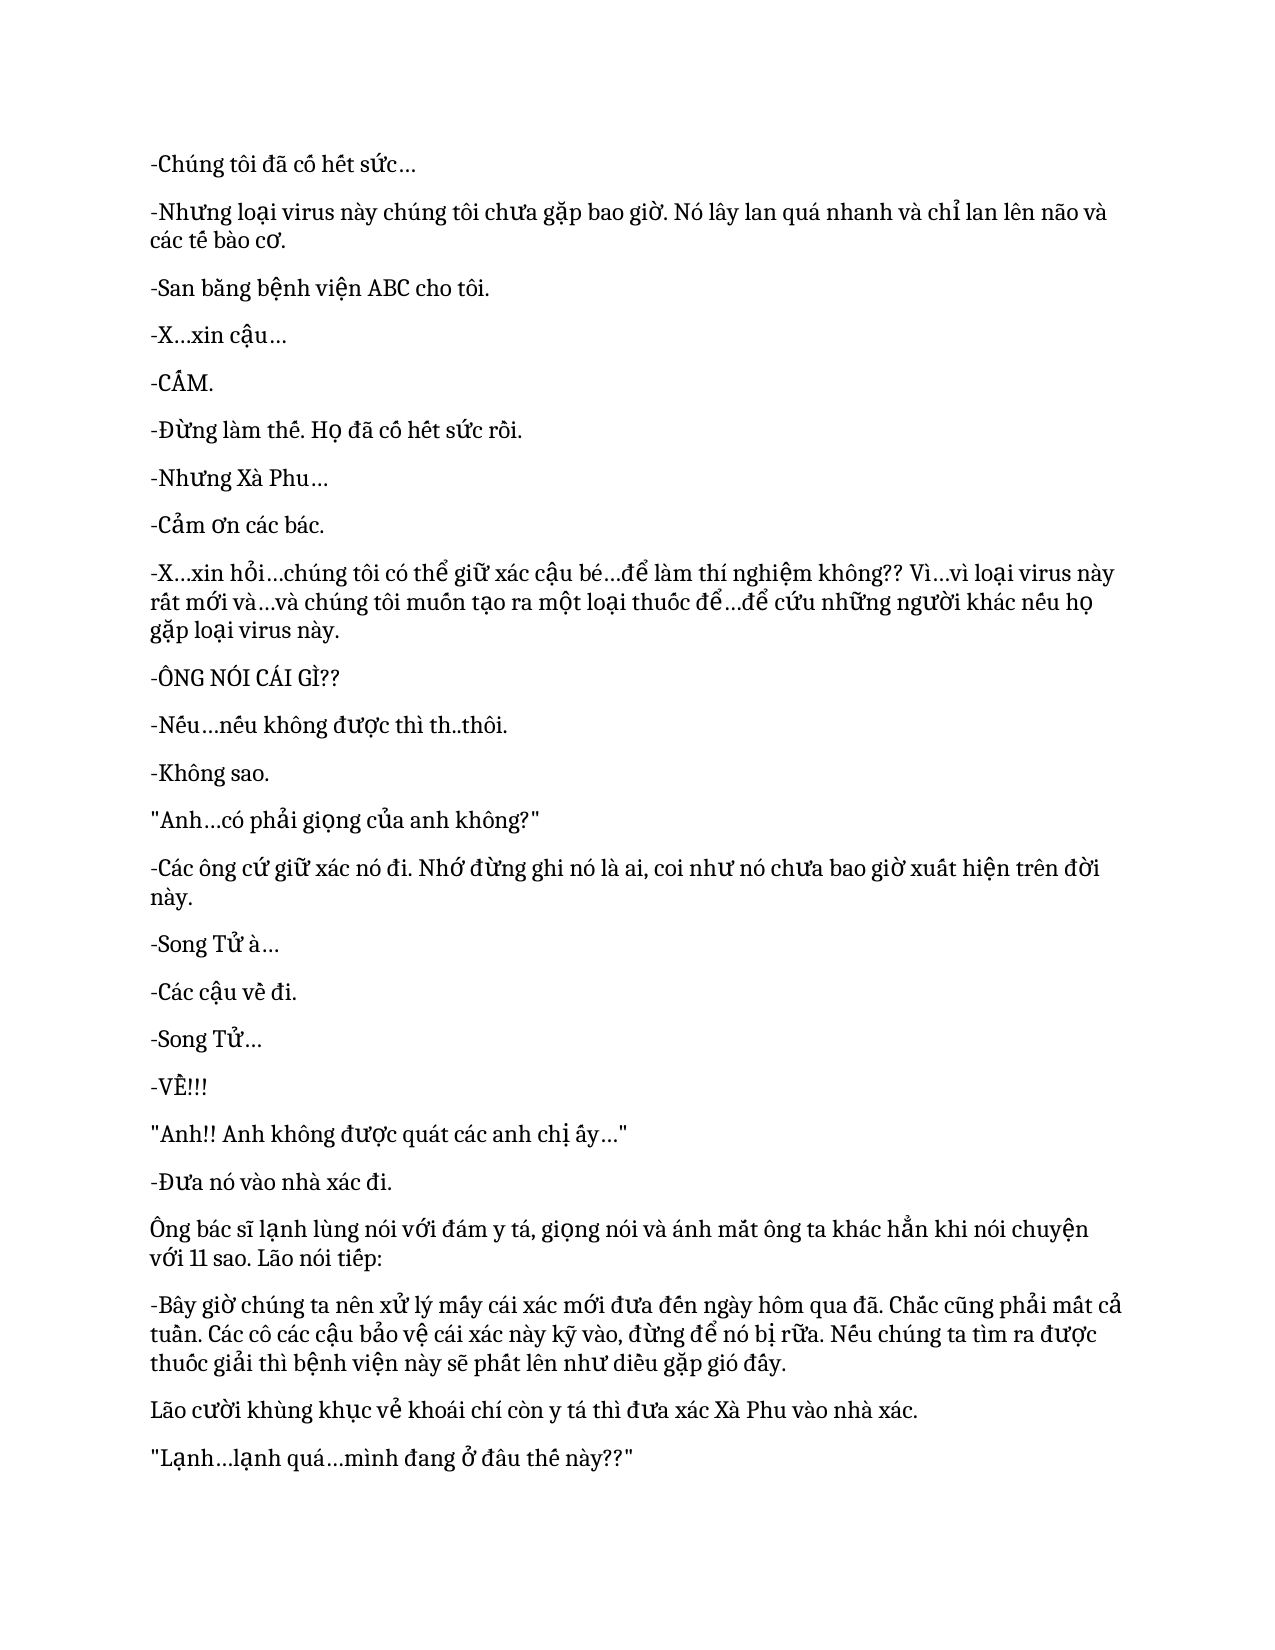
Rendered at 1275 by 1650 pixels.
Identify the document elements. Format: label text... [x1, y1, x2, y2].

text -VỀ!!! [150, 1072, 1125, 1101]
text -Nhưng loại virus này chúng tôi chưa gặp bao giờ. Nó lây lan quá nhanh và chỉ lan lên não và các tế bào cơ. [150, 197, 1125, 255]
text -San bằng bệnh viện ABC cho tôi. [150, 274, 1125, 302]
text "Anh!! Anh không được quát các anh chị ấy…" [150, 1120, 1125, 1149]
text "Lạnh…lạnh quá…mình đang ở đâu thế này??" [150, 1444, 1125, 1472]
text -X…xin cậu… [150, 321, 1125, 350]
text -Các cậu về đi. [150, 977, 1125, 1006]
text "Anh…có phải giọng của anh không?" [150, 806, 1125, 835]
text -Chúng tôi đã cố hết sức… [150, 150, 1125, 179]
text -Song Tử… [150, 1025, 1125, 1054]
text -ÔNG NÓI CÁI GÌ?? [150, 664, 1125, 692]
text Ông bác sĩ lạnh lùng nói với đám y tá, giọng nói và ánh mắt ông ta khác hẳn khi nói chuyện với 11 sao. Lão nói tiếp: [150, 1215, 1125, 1272]
text -Bây giờ chúng ta nên xử lý mấy cái xác mới đưa đến ngày hôm qua đã. Chắc cũng phải mất cả tuần. Các cô các cậu bảo vệ cái xác này kỹ vào, đừng để nó bị rữa. Nếu chúng ta tìm ra được thuốc giải thì bệnh viện này sẽ phất lên như diều gặp gió đấy. [150, 1291, 1125, 1377]
text -CẤM. [150, 369, 1125, 397]
text -Nhưng Xà Phu… [150, 464, 1125, 492]
text -Các ông cứ giữ xác nó đi. Nhớ đừng ghi nó là ai, coi như nó chưa bao giờ xuất hiện trên đời này. [150, 854, 1125, 911]
text -Không sao. [150, 759, 1125, 787]
text -Đưa nó vào nhà xác đi. [150, 1167, 1125, 1196]
text -Cảm ơn các bác. [150, 511, 1125, 540]
text -Nếu…nếu không được thì th..thôi. [150, 711, 1125, 740]
text -Đừng làm thế. Họ đã cố hết sức rồi. [150, 416, 1125, 445]
text -Song Tử à… [150, 930, 1125, 959]
text -X…xin hỏi…chúng tôi có thể giữ xác cậu bé…để làm thí nghiệm không?? Vì…vì loại virus này rất mới và…và chúng tôi muốn tạo ra một loại thuốc để…để cứu những người khác nếu họ gặp loại virus này. [150, 559, 1125, 645]
text Lão cười khùng khục vẻ khoái chí còn y tá thì đưa xác Xà Phu vào nhà xác. [150, 1396, 1125, 1425]
